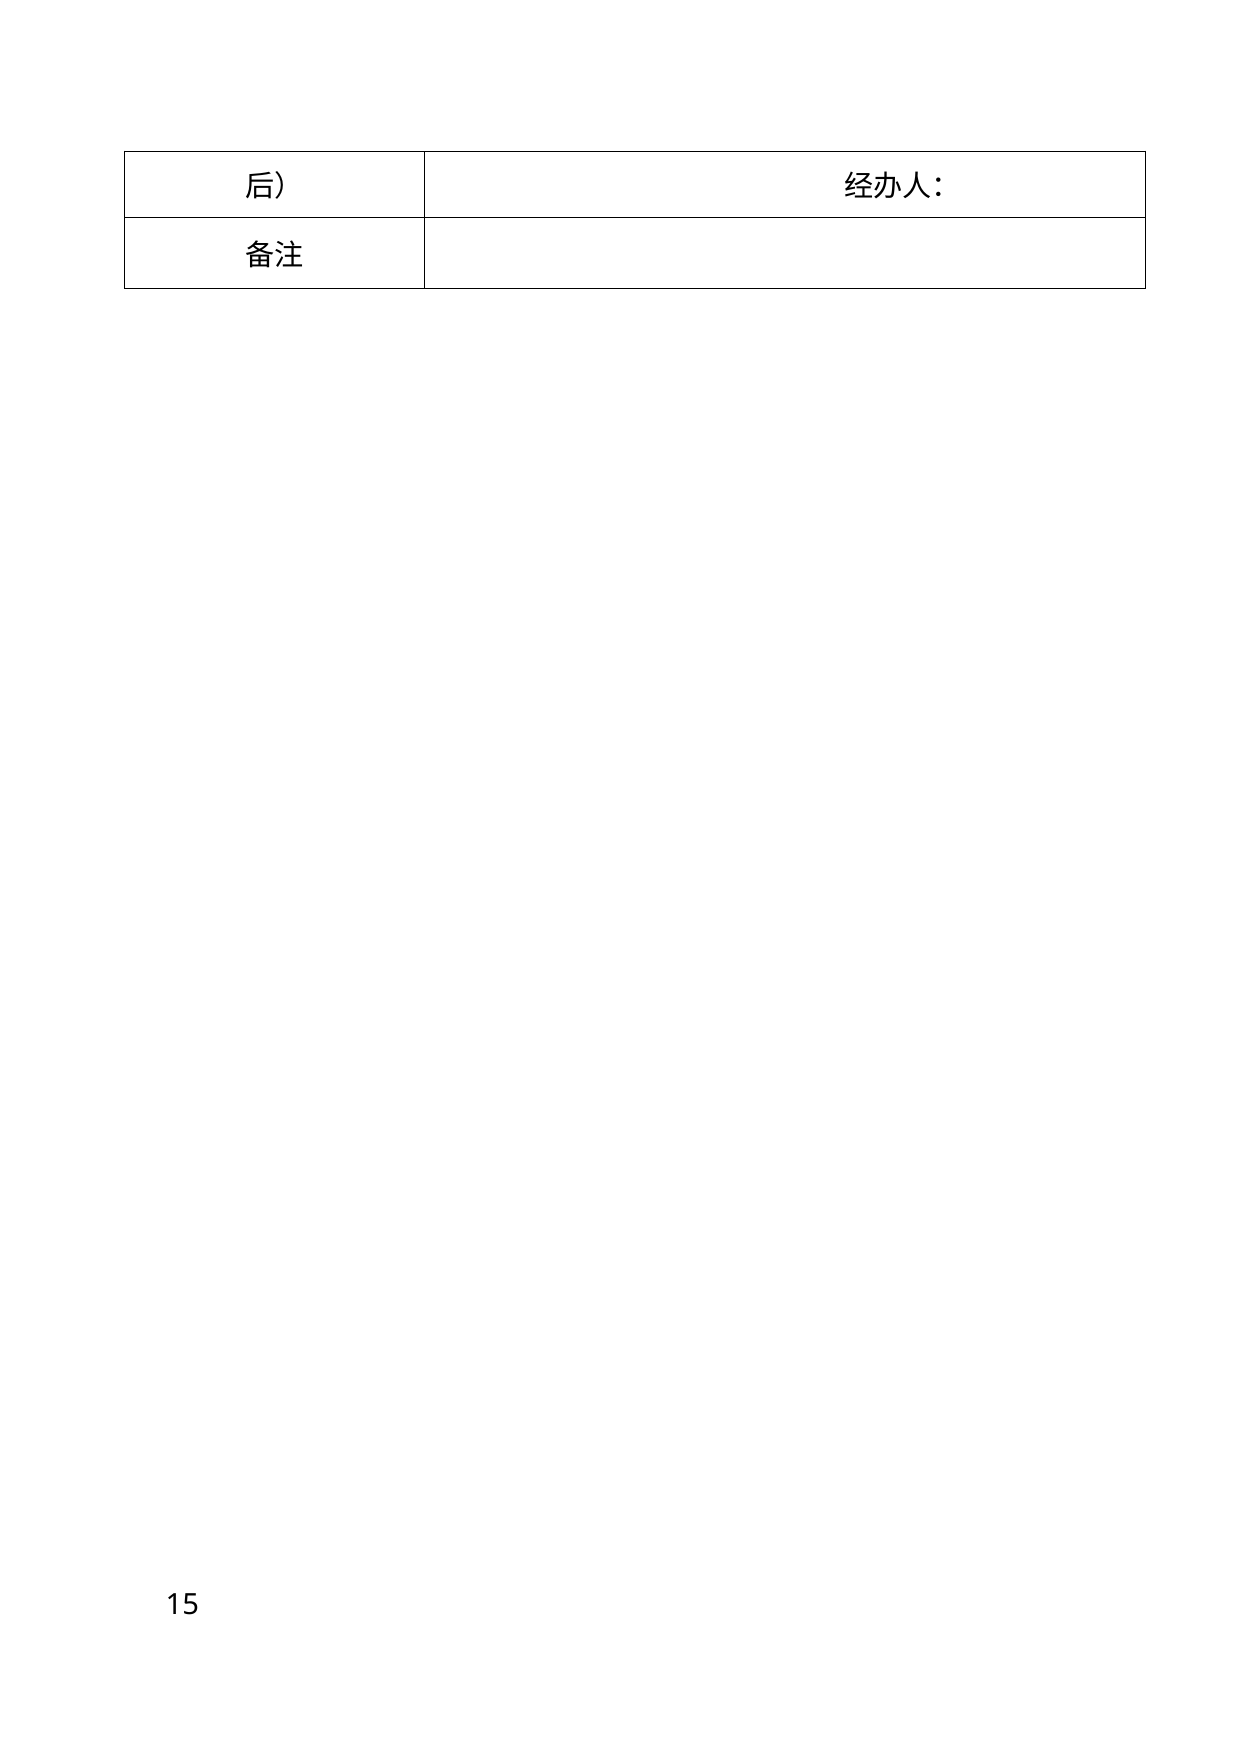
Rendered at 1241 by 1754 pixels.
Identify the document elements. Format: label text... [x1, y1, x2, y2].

table_cell 备注 [125, 218, 424, 287]
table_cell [425, 152, 1145, 217]
table_cell 奖励金额支付情况 （转账凭证粘贴附后） [125, 152, 424, 217]
table_cell [425, 218, 1145, 287]
